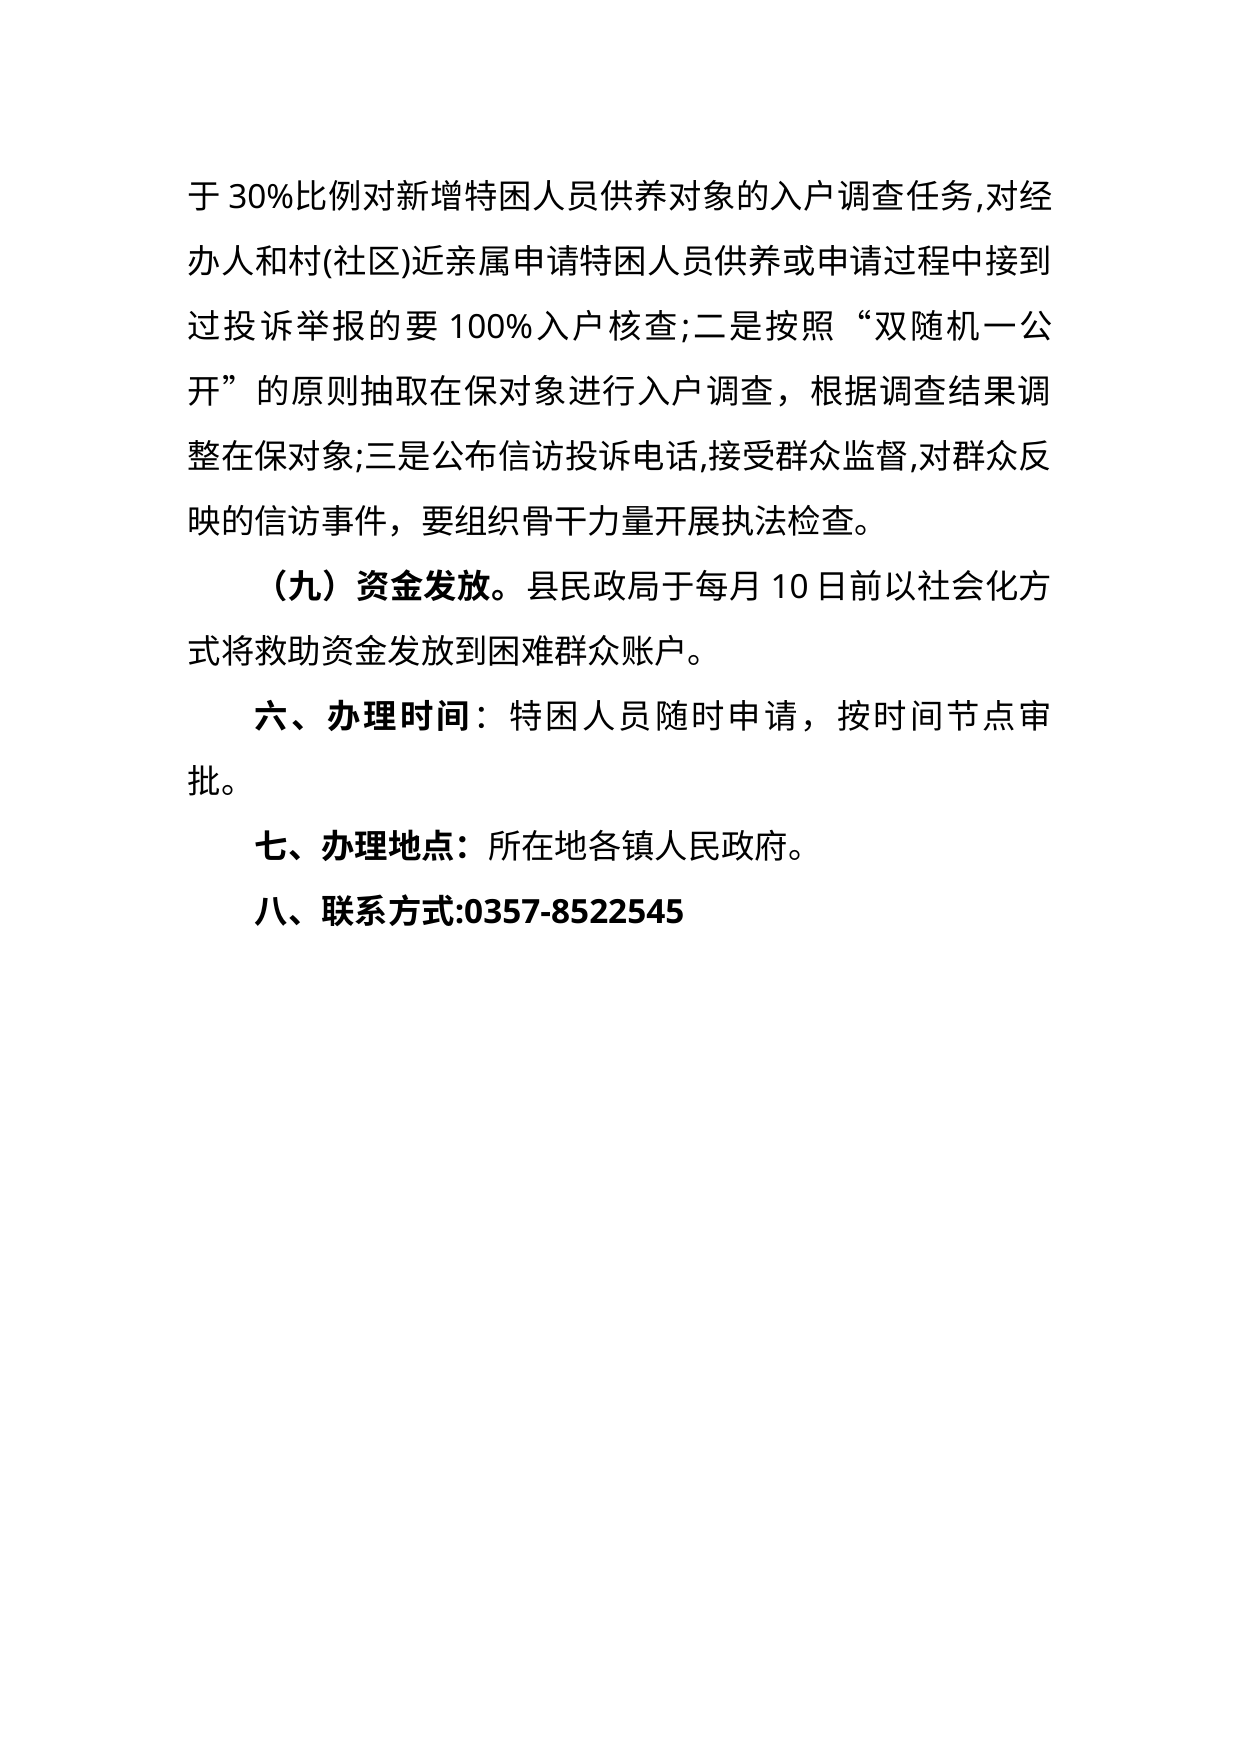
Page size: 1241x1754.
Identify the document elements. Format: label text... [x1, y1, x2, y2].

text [187, 162, 1053, 552]
text 七、办理地点：所在地各镇人民政府。 [187, 812, 1053, 877]
text 八、联系方式:0357-8522545 [187, 877, 1053, 942]
text （九）资金发放。县民政局于每月10日前以社会化方式将救助资金发放到困难群众账户。 [187, 552, 1053, 682]
text 六、办理时间：特困人员随时申请，按时间节点审批。 [187, 682, 1053, 812]
